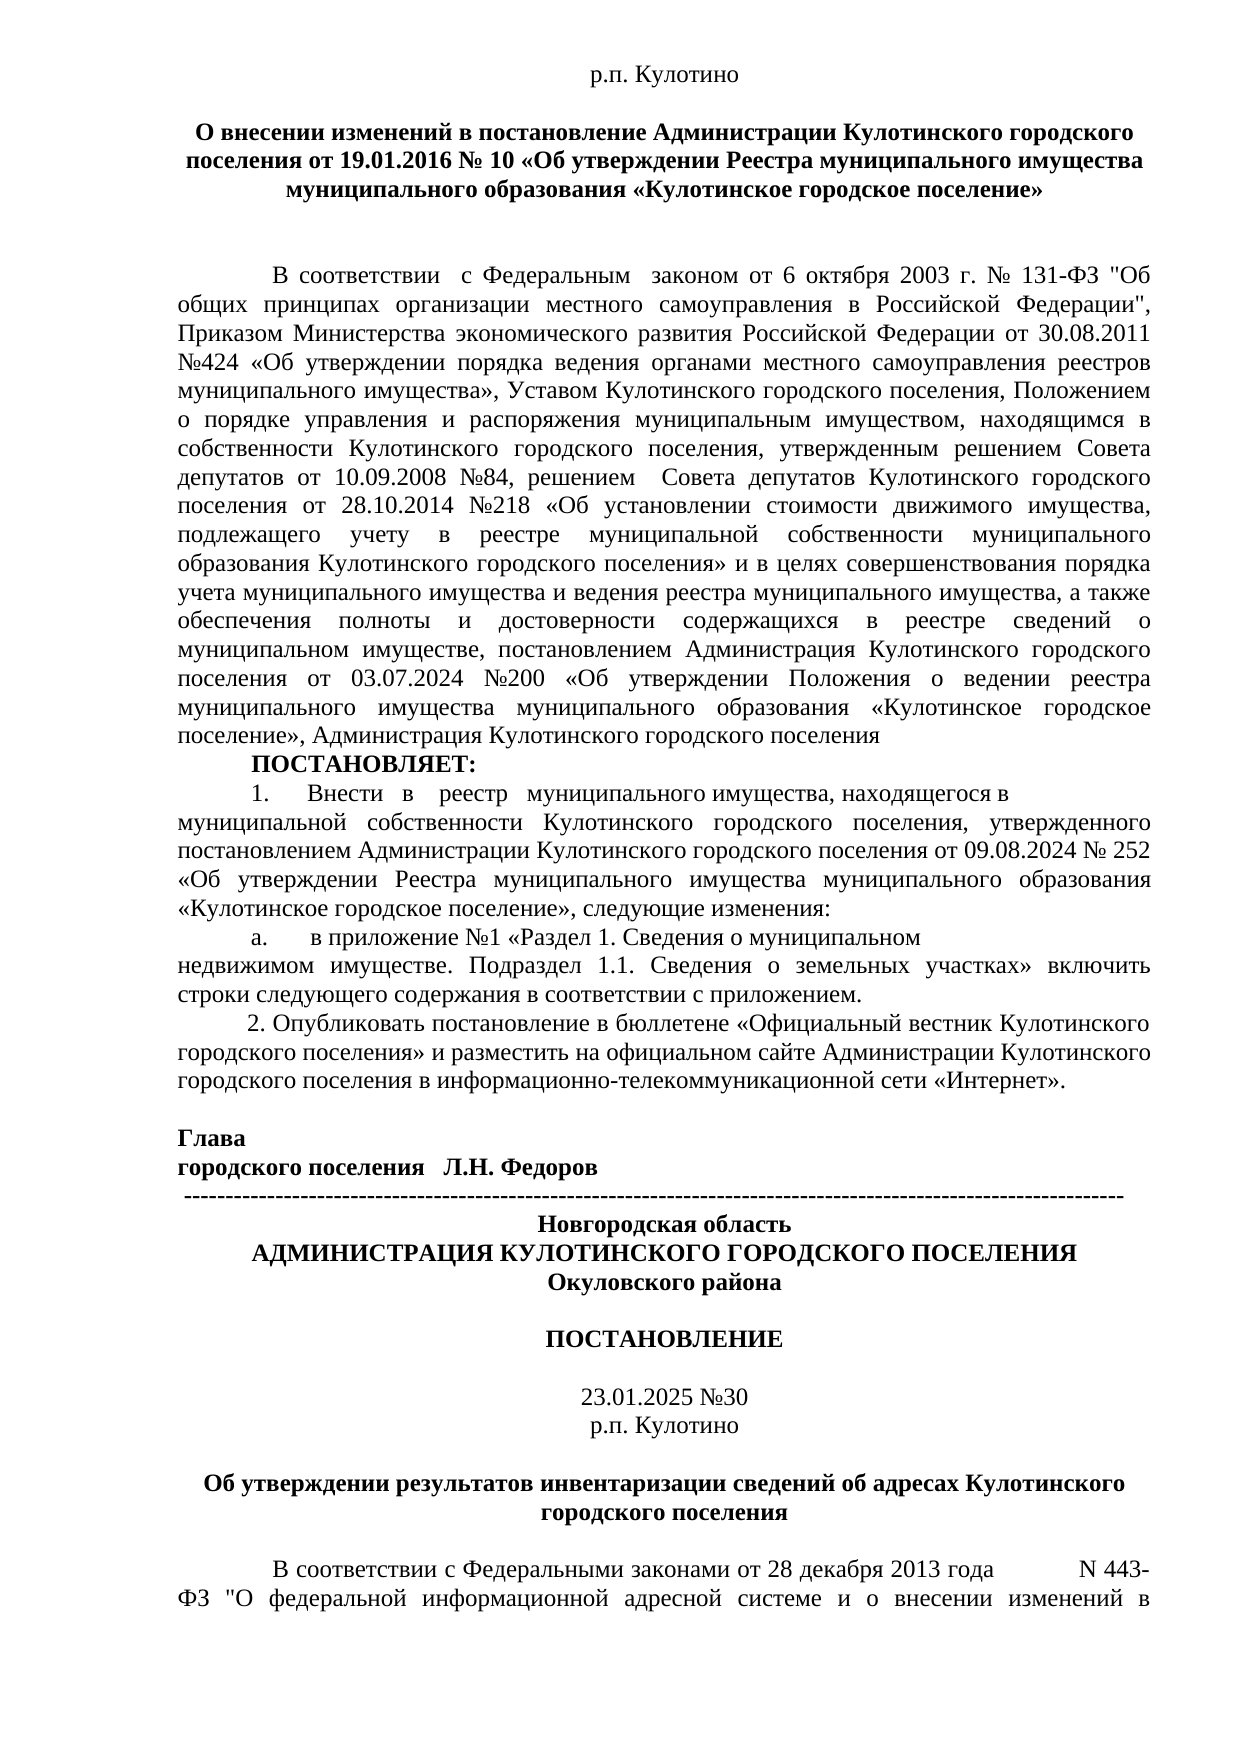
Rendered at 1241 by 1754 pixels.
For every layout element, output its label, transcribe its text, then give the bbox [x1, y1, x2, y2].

text Новгородская область [177, 1209, 1152, 1238]
text ПОСТАНОВЛЯЕТ: [177, 749, 1152, 778]
list в приложение №1 «Раздел 1. Сведения о муниципальном [251, 922, 1152, 950]
text р.п. Кулотино [177, 59, 1152, 88]
text недвижимом имуществе. Подраздел 1.1. Сведения о земельных участках» включить строки следующего содержания в соответствии с приложением. [177, 950, 1152, 1008]
text 2. Опубликовать постановление в бюллетене «Официальный вестник Кулотинского городского поселения» и разместить на официальном сайте Администрации Кулотинского городского поселения в информационно-телекоммуникационной сети «Интернет». [177, 1008, 1152, 1094]
text городского поселения Л.Н. Федоров [177, 1152, 1152, 1180]
text р.п. Кулотино [177, 1410, 1152, 1439]
text АДМИНИСТРАЦИЯ КУЛОТИНСКОГО ГОРОДСКОГО ПОСЕЛЕНИЯ Окуловского района [177, 1238, 1152, 1295]
list Внести в реестр муниципального имущества, находящегося в [251, 778, 1152, 807]
text Глава [177, 1123, 1152, 1152]
text ----------------------------------------------------------------------------------------------------------------- [177, 1180, 1152, 1209]
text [177, 1554, 1152, 1612]
text муниципальной собственности Кулотинского городского поселения, утвержденного постановлением Администрации Кулотинского городского поселения от 09.08.2024 № 252 «Об утверждении Реестра муниципального имущества муниципального образования «Кулотинское городское поселение», следующие изменения: [177, 807, 1152, 922]
text О внесении изменений в постановление Администрации Кулотинского городского поселения от 19.01.2016 № 10 «Об утверждении Реестра муниципального имущества муниципального образования «Кулотинское городское поселение» [177, 117, 1152, 203]
text В соответствии с Федеральным законом от 6 октября 2003 г. № 131-ФЗ "Об общих принципах организации местного самоуправления в Российской Федерации", Приказом Министерства экономического развития Российской Федерации от 30.08.2011 №424 «Об утверждении порядка ведения органами местного самоуправления реестров муниципального имущества», Уставом Кулотинского городского поселения, Положением о порядке управления и распоряжения муниципальным имуществом, находящимся в собственности Кулотинского городского поселения, утвержденным решением Совета депутатов от 10.09.2008 №84, решением Совета депутатов Кулотинского городского поселения от 28.10.2014 №218 «Об установлении стоимости движимого имущества, подлежащего учету в реестре муниципальной собственности муниципального образования Кулотинского городского поселения» и в целях совершенствования порядка учета муниципального имущества и ведения реестра муниципального имущества, а также обеспечения полноты и достоверности содержащихся в реестре сведений о муниципальном имуществе, постановлением Администрация Кулотинского городского поселения от 03.07.2024 №200 «Об утверждении Положения о ведении реестра муниципального имущества муниципального образования «Кулотинское городское поселение», Администрация Кулотинского городского поселения [177, 260, 1152, 749]
text ПОСТАНОВЛЕНИЕ [177, 1324, 1152, 1353]
text 23.01.2025 №30 [177, 1382, 1152, 1410]
text Об утверждении результатов инвентаризации сведений об адресах Кулотинского городского поселения [177, 1468, 1152, 1525]
